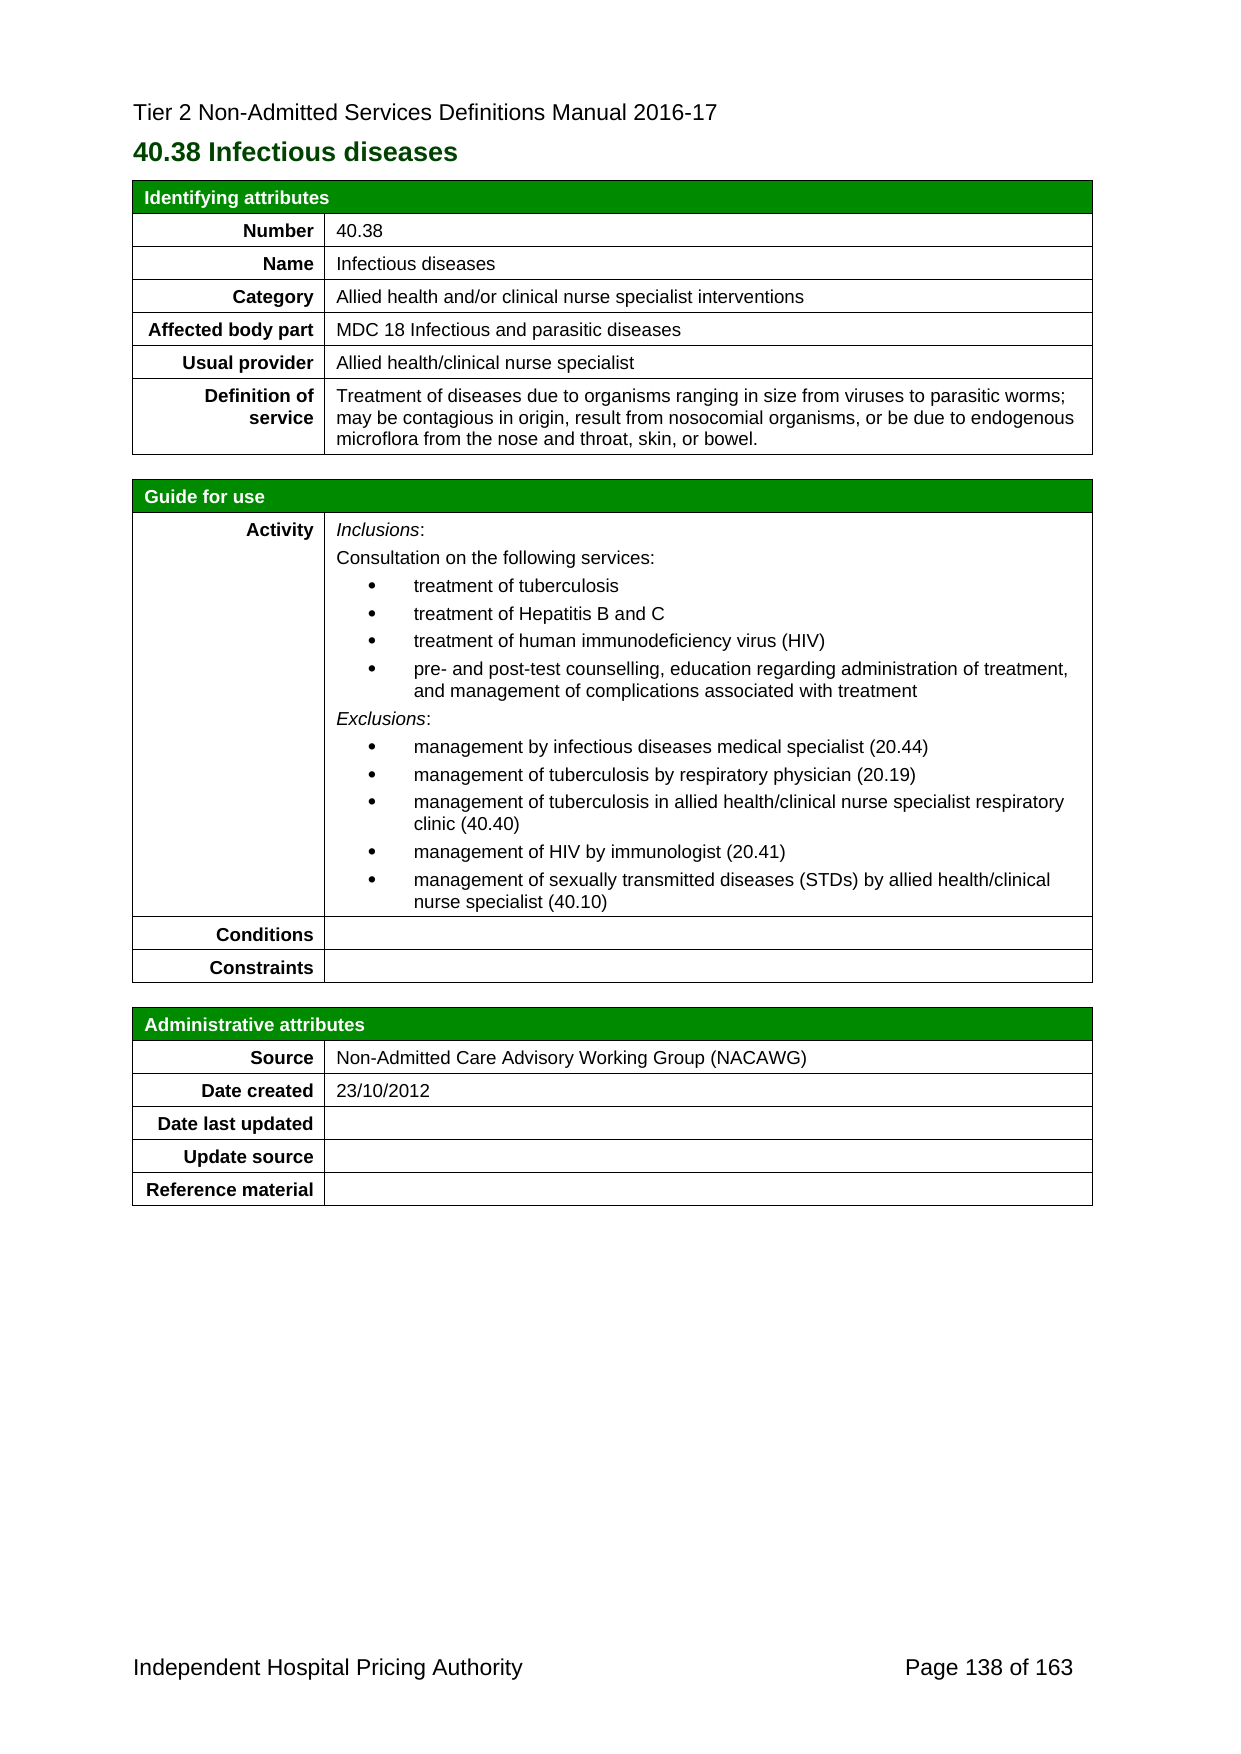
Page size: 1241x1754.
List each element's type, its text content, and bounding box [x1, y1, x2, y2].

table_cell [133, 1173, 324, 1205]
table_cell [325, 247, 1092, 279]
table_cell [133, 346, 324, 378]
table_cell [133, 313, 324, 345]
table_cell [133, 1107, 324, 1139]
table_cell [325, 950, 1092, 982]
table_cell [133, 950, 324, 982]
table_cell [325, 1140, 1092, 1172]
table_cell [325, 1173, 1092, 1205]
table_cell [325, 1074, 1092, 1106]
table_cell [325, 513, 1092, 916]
subtitle 40.38 Infectious diseases [133, 136, 1090, 167]
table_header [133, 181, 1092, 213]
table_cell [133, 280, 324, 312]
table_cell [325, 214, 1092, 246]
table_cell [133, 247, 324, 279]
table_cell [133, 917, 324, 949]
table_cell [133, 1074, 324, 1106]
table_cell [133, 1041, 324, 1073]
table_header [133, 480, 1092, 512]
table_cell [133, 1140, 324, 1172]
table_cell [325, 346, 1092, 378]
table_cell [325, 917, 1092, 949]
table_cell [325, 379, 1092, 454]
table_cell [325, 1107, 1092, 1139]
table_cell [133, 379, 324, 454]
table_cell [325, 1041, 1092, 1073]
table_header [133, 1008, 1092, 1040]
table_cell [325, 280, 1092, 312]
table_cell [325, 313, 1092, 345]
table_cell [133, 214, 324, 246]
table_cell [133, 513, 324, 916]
